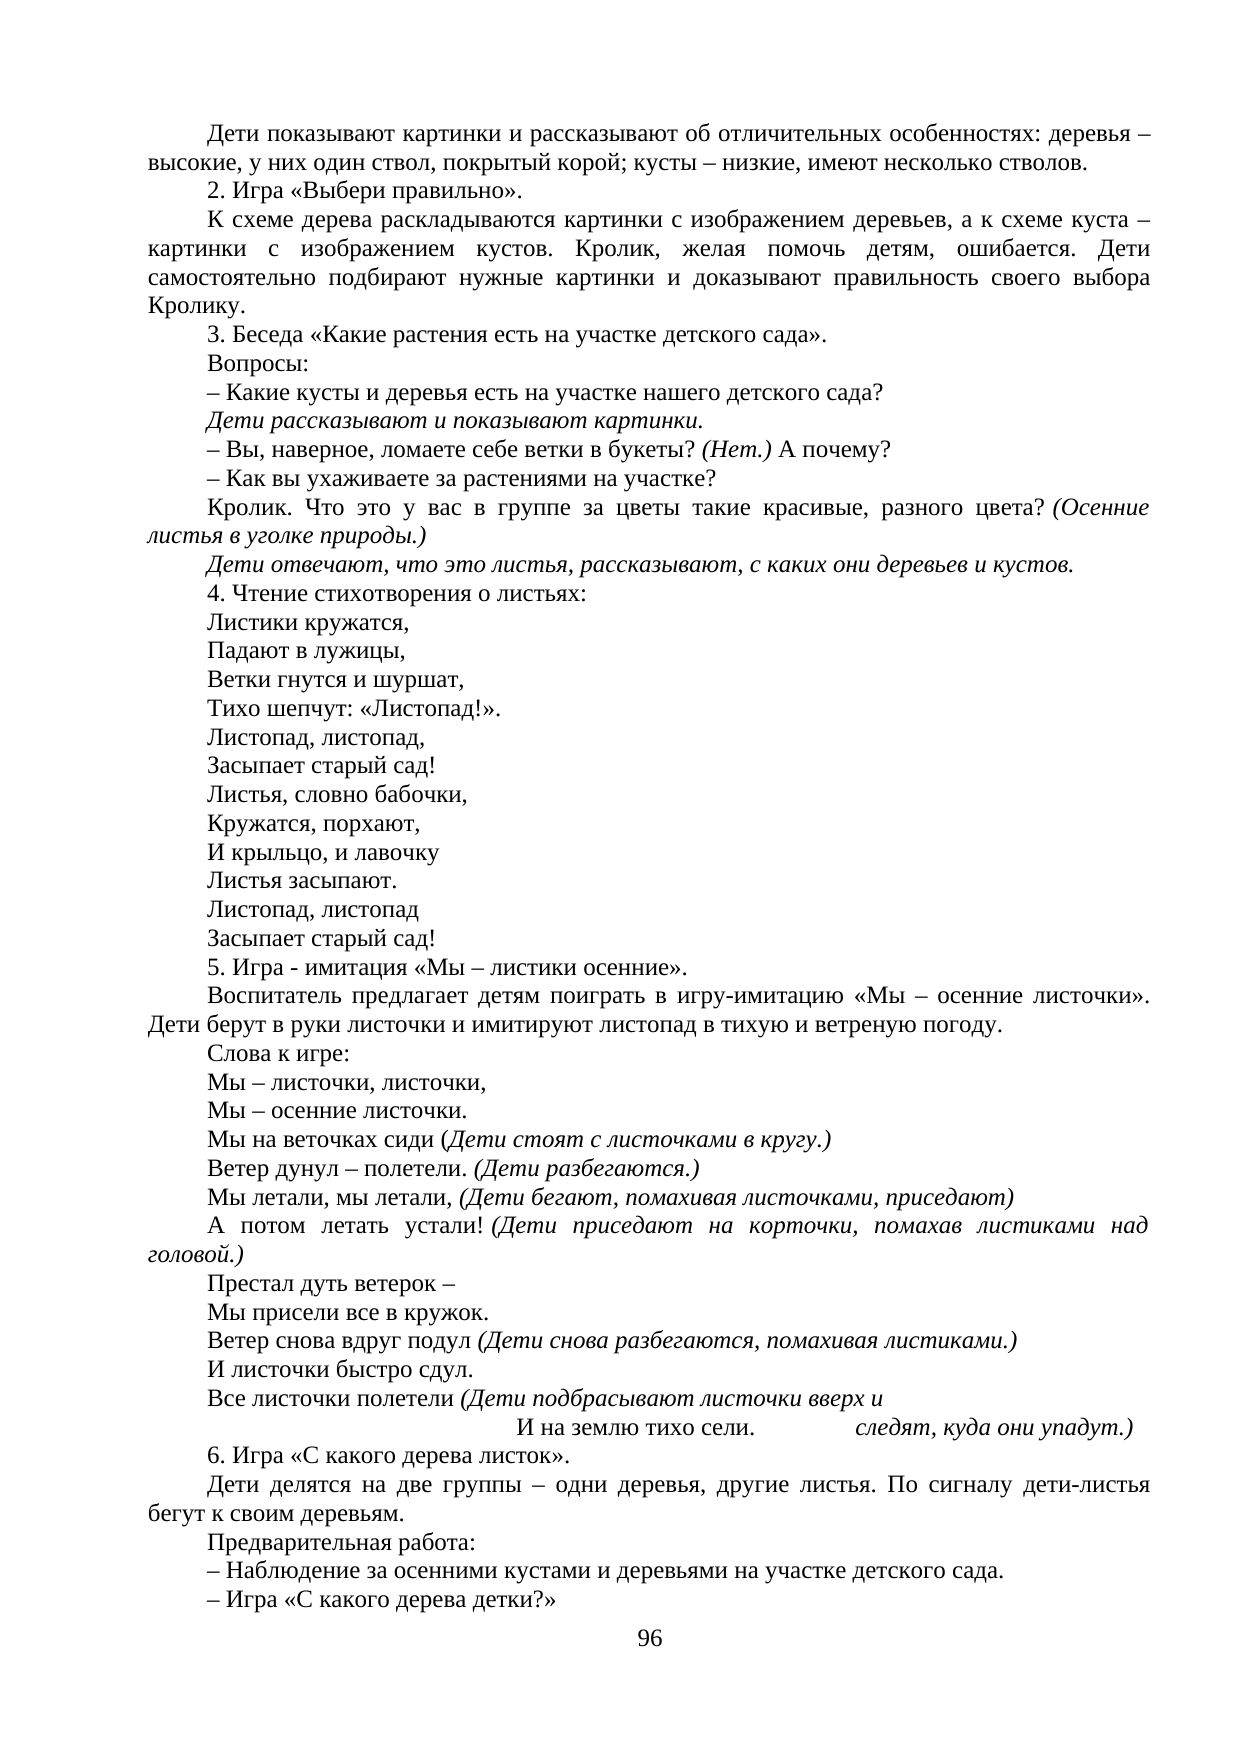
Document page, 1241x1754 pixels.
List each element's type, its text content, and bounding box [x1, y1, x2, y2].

text Престал дуть ветерок – [148, 1268, 1152, 1297]
text И крыльцо, и лавочку [148, 837, 1152, 866]
text Предварительная работа: [148, 1527, 1152, 1556]
text Мы присели все в кружок. [148, 1297, 1152, 1326]
text Тихо шепчут: «Листопад!». [148, 693, 1152, 722]
text 2. Игра «Выбери правильно». [148, 176, 1152, 204]
text Ветки гнутся и шуршат, [148, 664, 1152, 693]
text Ветер снова вдруг подул (Дети снова разбегаются, помахивая листиками.) [148, 1326, 1152, 1354]
text 4. Чтение стихотворения о листьях: [148, 578, 1152, 607]
text Дети рассказывают и показывают картинки. [148, 406, 1152, 434]
text Листья, словно бабочки, [148, 779, 1152, 808]
text Ветер дунул – полетели. (Дети разбегаются.) [148, 1153, 1152, 1182]
text Мы летали, мы летали, (Дети бегают, помахивая листочками, приседают) [148, 1182, 1152, 1211]
text Дети делятся на две группы – одни деревья, другие листья. По сигналу дети-листья бегут к своим деревьям. [148, 1469, 1152, 1527]
text – Как вы ухаживаете за растениями на участке? [148, 463, 1152, 492]
text Листики кружатся, [148, 607, 1152, 636]
text Мы – листочки, листочки, [148, 1067, 1152, 1096]
text И листочки быстро сдул. [148, 1354, 1152, 1383]
text Дети показывают картинки и рассказывают об отличительных особенностях: деревья – высокие, у них один ствол, покрытый корой; кусты – низкие, имеют несколько стволов. [148, 118, 1152, 176]
text – Какие кусты и деревья есть на участке нашего детского сада? [148, 377, 1152, 406]
text Листопад, листопад [148, 894, 1152, 923]
text Засыпает старый сад! [148, 751, 1152, 779]
text Вопросы: [148, 348, 1152, 377]
text Засыпает старый сад! [148, 923, 1152, 952]
text Листопад, листопад, [148, 722, 1152, 751]
text Воспитатель предлагает детям поиграть в игру-имитацию «Мы – осенние листочки». Дети берут в руки листочки и имитируют листопад в тихую и ветреную погоду. [148, 981, 1152, 1038]
text К схеме дерева раскладываются картинки с изображением деревьев, а к схеме куста – картинки с изображением кустов. Кролик, желая помочь детям, ошибается. Дети самостоятельно подбирают нужные картинки и доказывают правильность своего выбора Кролику. [148, 204, 1152, 319]
text А потом летать устали! (Дети приседают на корточки, помахав листиками над головой.) [148, 1211, 1152, 1268]
text 6. Игра «С какого дерева листок». [148, 1441, 1152, 1469]
text Все листочки полетели (Дети подбрасывают листочки вверх и [148, 1383, 1152, 1412]
text Дети отвечают, что это листья, рассказывают, с каких они деревьев и кустов. [148, 549, 1152, 578]
text И на землю тихо сели. следят, куда они упадут.) [457, 1412, 1152, 1441]
text Слова к игре: [148, 1038, 1152, 1067]
text – Вы, наверное, ломаете себе ветки в букеты? (Нет.) А почему? [148, 434, 1152, 463]
text 3. Беседа «Какие растения есть на участке детского сада». [148, 319, 1152, 348]
text Мы – осенние листочки. [148, 1096, 1152, 1124]
text – Игра «С какого дерева детки?» [148, 1584, 1152, 1613]
text – Наблюдение за осенними кустами и деревьями на участке детского сада. [148, 1556, 1152, 1584]
text Кружатся, порхают, [148, 808, 1152, 837]
text Кролик. Что это у вас в группе за цветы такие красивые, разного цвета? (Осенние листья в уголке природы.) [148, 492, 1152, 549]
text Листья засыпают. [148, 866, 1152, 894]
text Мы на веточках сиди (Дети стоят с листочками в кругу.) [148, 1124, 1152, 1153]
text 5. Игра - имитация «Мы – листики осенние». [148, 952, 1152, 981]
text Падают в лужицы, [148, 636, 1152, 664]
